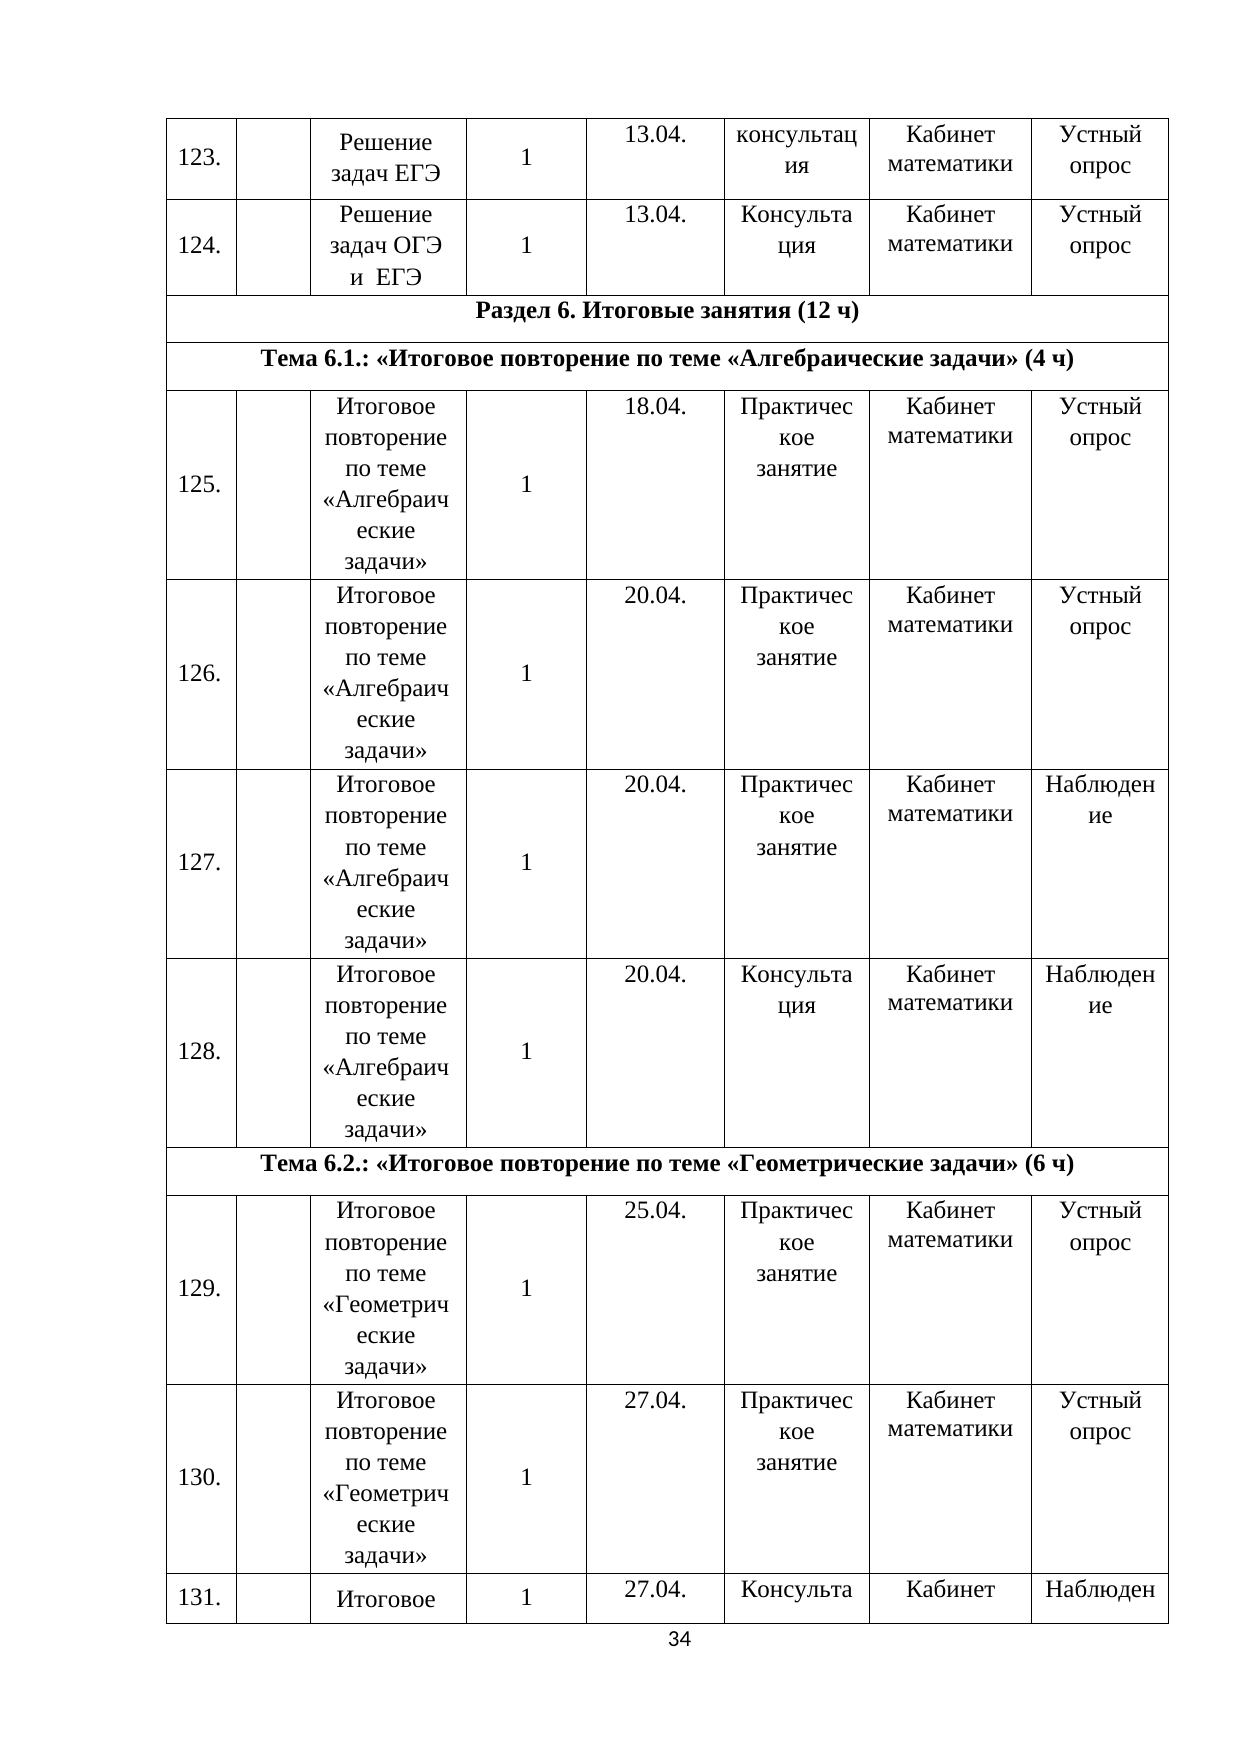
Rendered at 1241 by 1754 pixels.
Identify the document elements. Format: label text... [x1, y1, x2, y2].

table_cell 1 [467, 200, 586, 294]
table_cell 131. [167, 1574, 236, 1623]
table_cell Консультация [725, 200, 869, 294]
table_cell [237, 1196, 310, 1384]
table_cell 13.04. [587, 200, 724, 294]
table_cell 1 [467, 1574, 586, 1623]
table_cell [311, 1574, 466, 1623]
table_cell 124. [167, 200, 236, 294]
table_cell Устный опрос [1032, 391, 1168, 579]
table_cell 125. [167, 391, 236, 579]
table_cell Консультация [725, 1574, 869, 1623]
table_cell Практическое занятие [725, 1196, 869, 1384]
table_cell [237, 391, 310, 579]
table_cell 20.04. [587, 580, 724, 768]
table_cell Решение задач ОГЭ и ЕГЭ [311, 200, 466, 294]
table_cell Итоговое повторение по теме «Алгебраические задачи» [311, 580, 466, 768]
table_cell Практическое занятие [725, 770, 869, 958]
table_cell Раздел 6. Итоговые занятия (12 ч) [167, 296, 1168, 342]
table_cell [237, 959, 310, 1147]
table_cell 1 [467, 391, 586, 579]
table_cell [237, 1385, 310, 1573]
table_cell Итоговое повторение по теме «Алгебраические задачи» [311, 959, 466, 1147]
table_cell Устный опрос [1032, 1196, 1168, 1384]
table_cell [237, 1574, 310, 1623]
table_cell 27.04. [587, 1385, 724, 1573]
table_cell 123. [167, 119, 236, 198]
table_cell 1 [467, 770, 586, 958]
table_cell 18.04. [587, 391, 724, 579]
table_cell Кабинет математики [870, 119, 1031, 198]
table_cell Практическое занятие [725, 391, 869, 579]
table_cell 1 [467, 1385, 586, 1573]
table_cell Практическое занятие [725, 580, 869, 768]
table_cell 27.04. [587, 1574, 724, 1623]
table_cell Устный опрос [1032, 580, 1168, 768]
table_cell 25.04. [587, 1196, 724, 1384]
table_cell Наблюдение [1032, 959, 1168, 1147]
table_cell Устный опрос [1032, 200, 1168, 294]
table_cell 128. [167, 959, 236, 1147]
table_cell Устный опрос [1032, 1385, 1168, 1573]
table_cell [237, 119, 310, 198]
table_cell Тема 6.1.: «Итоговое повторение по теме «Алгебраические задачи» (4 ч) [167, 343, 1168, 390]
table_cell 130. [167, 1385, 236, 1573]
table_cell [237, 580, 310, 768]
table_cell Кабинет математики [870, 770, 1031, 958]
table_cell 1 [467, 1196, 586, 1384]
table_cell 126. [167, 580, 236, 768]
table_cell Итоговое повторение по теме «Геометрические задачи» [311, 1196, 466, 1384]
table_cell 20.04. [587, 959, 724, 1147]
table_cell Кабинет математики [870, 391, 1031, 579]
table_cell Устный опрос [1032, 119, 1168, 198]
table_cell консультация [725, 119, 869, 198]
table_cell Консультация [725, 959, 869, 1147]
table_cell Кабинет математики [870, 1196, 1031, 1384]
table_cell 1 [467, 119, 586, 198]
table_cell Кабинет математики [870, 959, 1031, 1147]
table_cell Кабинет математики [870, 200, 1031, 294]
table_cell Кабинет математики [870, 1574, 1031, 1623]
table_cell Кабинет математики [870, 1385, 1031, 1573]
table_cell Решение задач ЕГЭ [311, 119, 466, 198]
table_cell 20.04. [587, 770, 724, 958]
table_cell Итоговое повторение по теме «Алгебраические задачи» [311, 391, 466, 579]
table_cell [237, 200, 310, 294]
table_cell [311, 1385, 466, 1573]
table_cell 129. [167, 1196, 236, 1384]
table_cell 13.04. [587, 119, 724, 198]
table_cell Наблюдение [1032, 770, 1168, 958]
table_cell Итоговое повторение по теме «Алгебраические задачи» [311, 770, 466, 958]
table_cell Тема 6.2.: «Итоговое повторение по теме «Геометрические задачи» (6 ч) [167, 1148, 1168, 1194]
table_cell Практическое занятие [725, 1385, 869, 1573]
table_cell 127. [167, 770, 236, 958]
table_cell 1 [467, 580, 586, 768]
table_cell Наблюдение [1032, 1574, 1168, 1623]
table_cell [237, 770, 310, 958]
table_cell Кабинет математики [870, 580, 1031, 768]
table_cell 1 [467, 959, 586, 1147]
